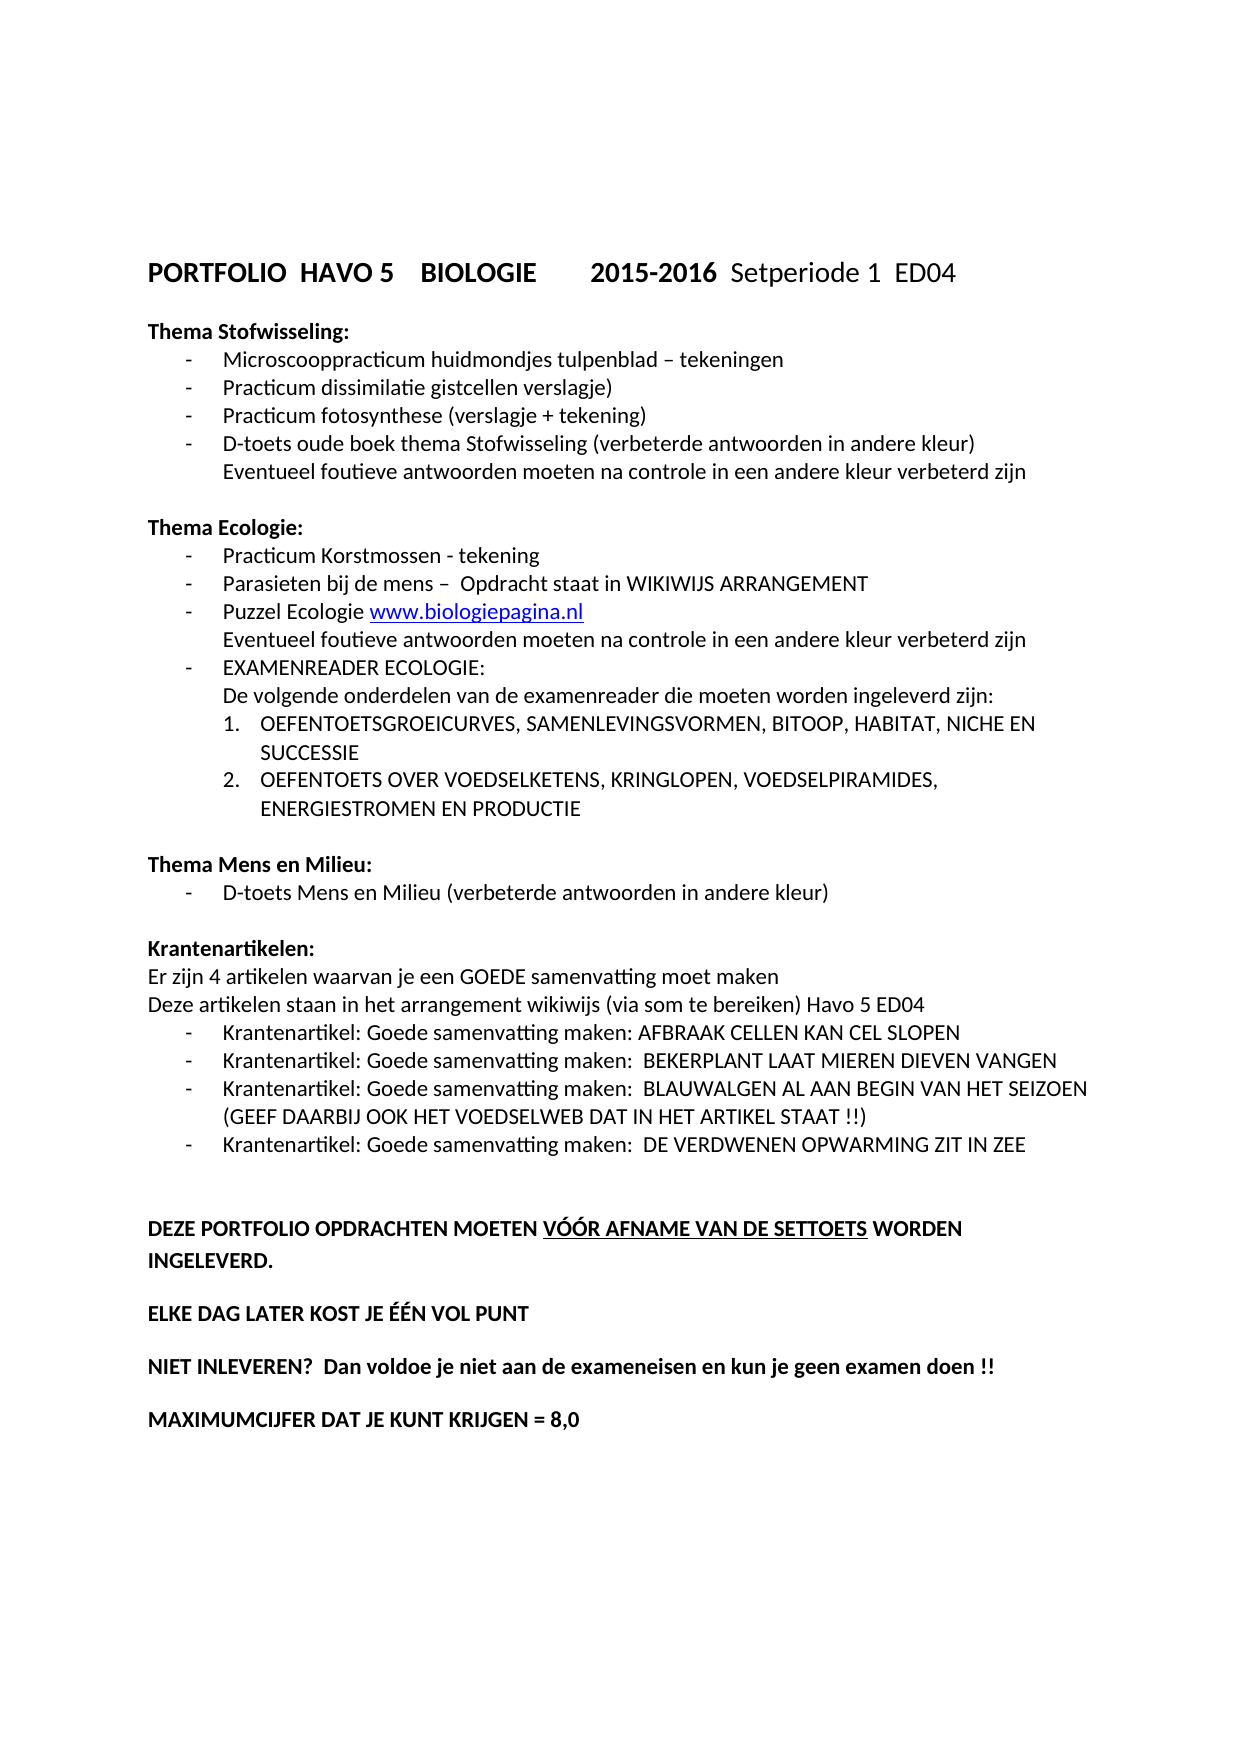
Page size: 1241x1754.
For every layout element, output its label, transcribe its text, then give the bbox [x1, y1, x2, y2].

text Er zijn 4 artikelen waarvan je een GOEDE samenvatting moet maken [148, 962, 1093, 990]
text PORTFOLIO HAVO 5 BIOLOGIE 2015-2016 Setperiode 1 ED04 [148, 254, 1093, 289]
text Deze artikelen staan in het arrangement wikiwijs (via som te bereiken) Havo 5 ED04 [148, 990, 1093, 1018]
text MAXIMUMCIJFER DAT JE KUNT KRIJGEN = 8,0 [148, 1405, 1093, 1433]
list De volgende onderdelen van de examenreader die moeten worden ingeleverd zijn: [223, 682, 1093, 709]
text Thema Mens en Milieu: [148, 850, 1093, 878]
text Krantenartikelen: [148, 934, 1093, 962]
text ELKE DAG LATER KOST JE ÉÉN VOL PUNT [148, 1299, 1093, 1327]
list Microscooppracticum huidmondjes tulpenblad – tekeningen [185, 345, 1093, 373]
list Krantenartikel: Goede samenvatting maken: AFBRAAK CELLEN KAN CEL SLOPEN [185, 1018, 1093, 1046]
list Krantenartikel: Goede samenvatting maken: DE VERDWENEN OPWARMING ZIT IN ZEE [185, 1130, 1093, 1158]
list Eventueel foutieve antwoorden moeten na controle in een andere kleur verbeterd zijn [223, 626, 1093, 653]
text DEZE PORTFOLIO OPDRACHTEN MOETEN VÓÓR AFNAME VAN DE SETTOETS WORDEN INGELEVERD. [148, 1214, 1093, 1274]
list D-toets oude boek thema Stofwisseling (verbeterde antwoorden in andere kleur) [185, 429, 1093, 457]
list EXAMENREADER ECOLOGIE: [185, 653, 1093, 682]
list (GEEF DAARBIJ OOK HET VOEDSELWEB DAT IN HET ARTIKEL STAAT !!) [223, 1102, 1093, 1130]
text Thema Ecologie: [148, 513, 1093, 541]
list Parasieten bij de mens – Opdracht staat in WIKIWIJS ARRANGEMENT [185, 569, 1093, 597]
list Krantenartikel: Goede samenvatting maken: BLAUWALGEN AL AAN BEGIN VAN HET SEIZOEN [185, 1074, 1093, 1102]
list Eventueel foutieve antwoorden moeten na controle in een andere kleur verbeterd zijn [223, 457, 1093, 485]
text NIET INLEVEREN? Dan voldoe je niet aan de exameneisen en kun je geen examen doen !! [148, 1352, 1093, 1380]
list Krantenartikel: Goede samenvatting maken: BEKERPLANT LAAT MIEREN DIEVEN VANGEN [185, 1046, 1093, 1074]
list Practicum Korstmossen - tekening [185, 541, 1093, 569]
list Practicum dissimilatie gistcellen verslagje) [185, 373, 1093, 401]
list Puzzel Ecologie www.biologiepagina.nl [185, 597, 1093, 626]
list OEFENTOETS OVER VOEDSELKETENS, KRINGLOPEN, VOEDSELPIRAMIDES, ENERGIESTROMEN EN PRODUCTIE [223, 766, 1093, 822]
text Thema Stofwisseling: [148, 317, 1093, 345]
list Practicum fotosynthese (verslagje + tekening) [185, 401, 1093, 429]
list OEFENTOETSGROEICURVES, SAMENLEVINGSVORMEN, BITOOP, HABITAT, NICHE EN SUCCESSIE [223, 709, 1093, 766]
list D-toets Mens en Milieu (verbeterde antwoorden in andere kleur) [185, 878, 1093, 906]
